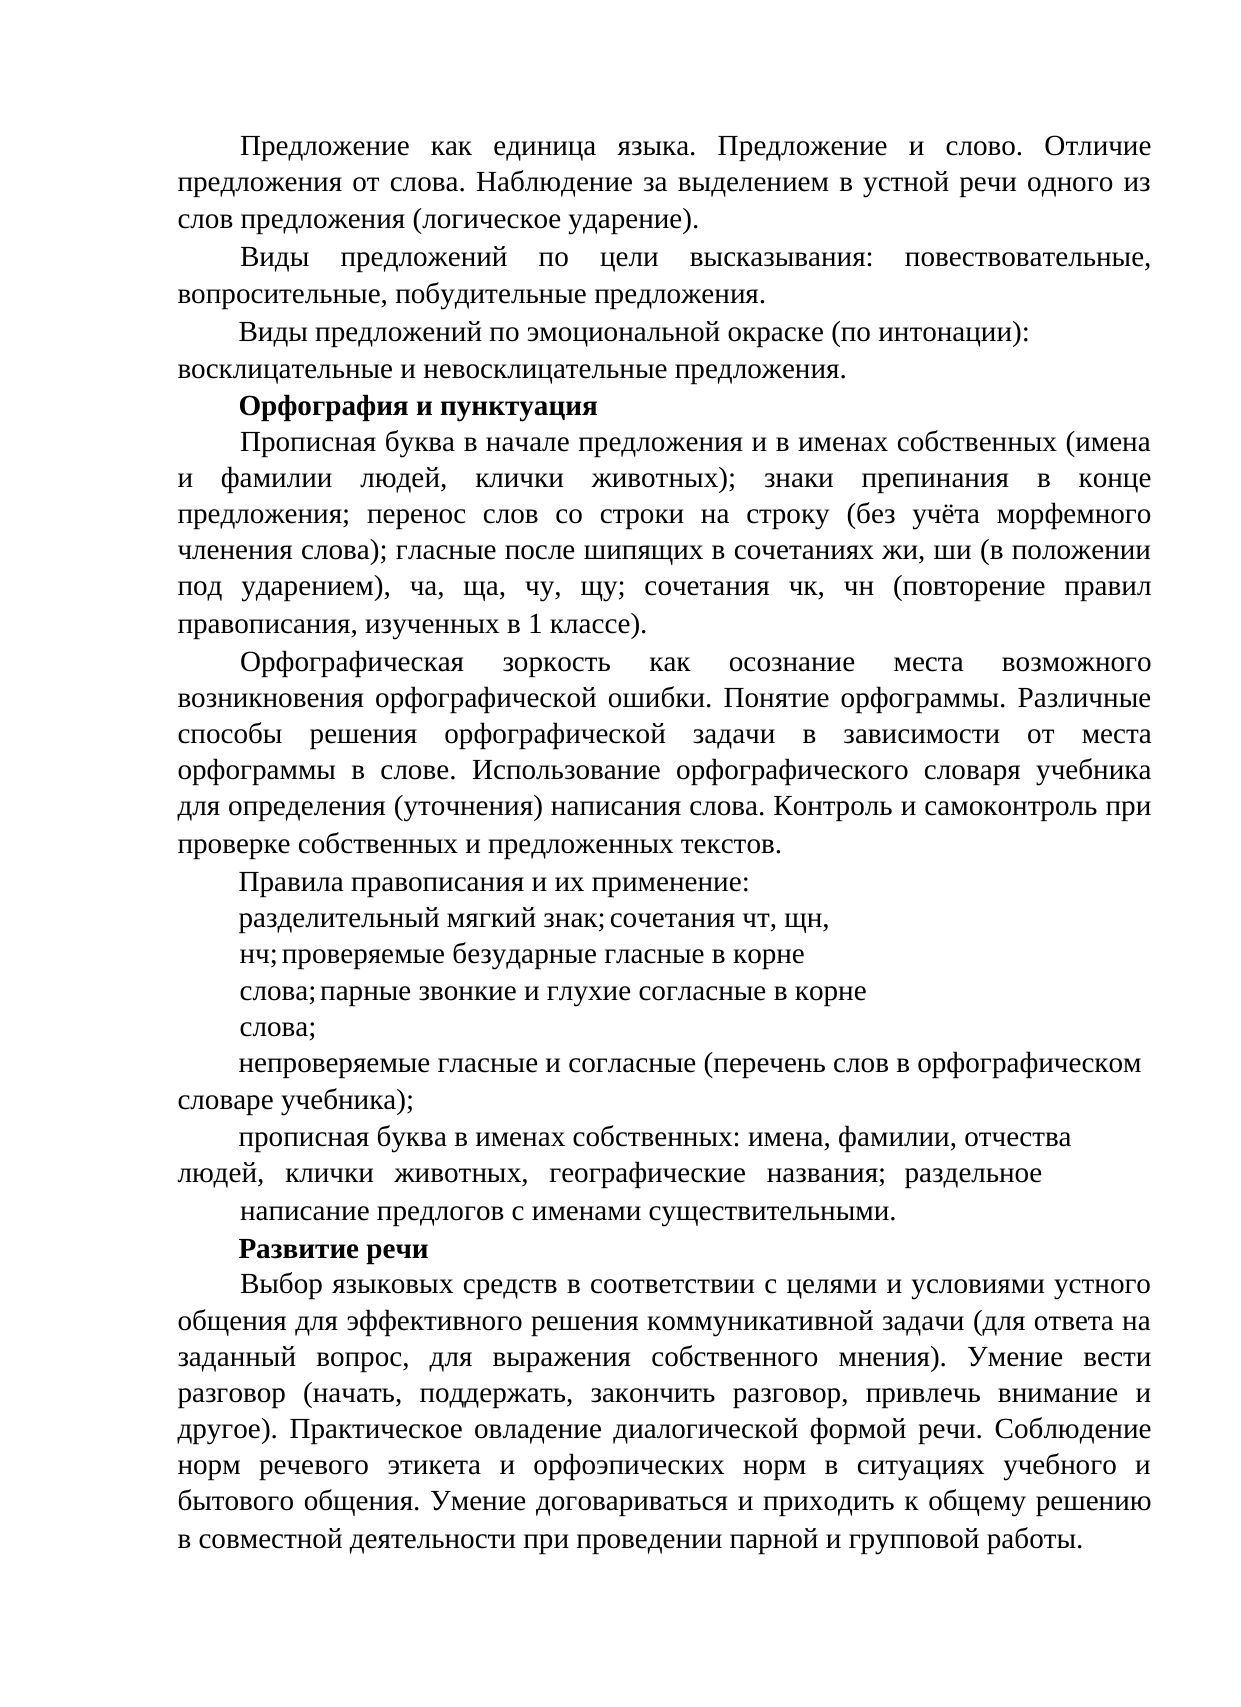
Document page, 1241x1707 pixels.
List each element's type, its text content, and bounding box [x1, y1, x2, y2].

text Виды предложений по цели высказывания: повествовательные, вопросительные, побудительные предложения. [177, 239, 1152, 311]
text прописная буква в именах собственных: имена, фамилии, отчества [238, 1119, 1152, 1152]
text восклицательные и невосклицательные предложения. [177, 351, 1152, 385]
text людей, клички животных, географические названия; раздельное написание предлогов с именами существительными. [177, 1156, 1042, 1227]
text Орфографическая зоркость как осознание места возможного возникновения орфографической ошибки. Понятие орфограммы. Различные способы решения орфографической задачи в зависимости от места орфограммы в слове. Использование орфографического словаря учебника для определения (уточнения) написания слова. Контроль и самоконтроль при проверке собственных и предложенных текстов. [177, 644, 1152, 860]
text Предложение как единица языка. Предложение и слово. Отличие предложения от слова. Наблюдение за выделением в устной речи одного из слов предложения (логическое ударение). [177, 128, 1152, 236]
text Виды предложений по эмоциональной окраске (по интонации): [238, 314, 1152, 348]
text непроверяемые гласные и согласные (перечень слов в орфографическом [238, 1045, 1152, 1079]
subtitle Орфография и пунктуация [238, 388, 1152, 422]
text Правила правописания и их применение: [238, 864, 1152, 897]
subtitle Развитие речи [238, 1231, 1152, 1264]
text разделительный мягкий знак; сочетания чт, щн, нч; проверяемые безударные гласные в корне слова; парные звонкие и глухие согласные в корне слова; [238, 901, 872, 1044]
text словаре учебника); [177, 1082, 1152, 1116]
text Прописная буква в начале предложения и в именах собственных (имена и фамилии людей, клички животных); знаки препинания в конце предложения; перенос слов со строки на строку (без учёта морфемного членения слова); гласные после шипящих в сочетаниях жи, ши (в положении под ударением), ча, ща, чу, щу; сочетания чк, чн (повторение правил правописания, изученных в 1 классе). [177, 424, 1152, 641]
text Выбор языковых средств в соответствии с целями и условиями устного общения для эффективного решения коммуникативной задачи (для ответа на заданный вопрос, для выражения собственного мнения). Умение вести разговор (начать, поддержать, закончить разговор, привлечь внимание и другое). Практическое овладение диалогической формой речи. Соблюдение норм речевого этикета и орфоэпических норм в ситуациях учебного и бытового общения. Умение договариваться и приходить к общему решению в совместной деятельности при проведении парной и групповой работы. [177, 1267, 1152, 1556]
